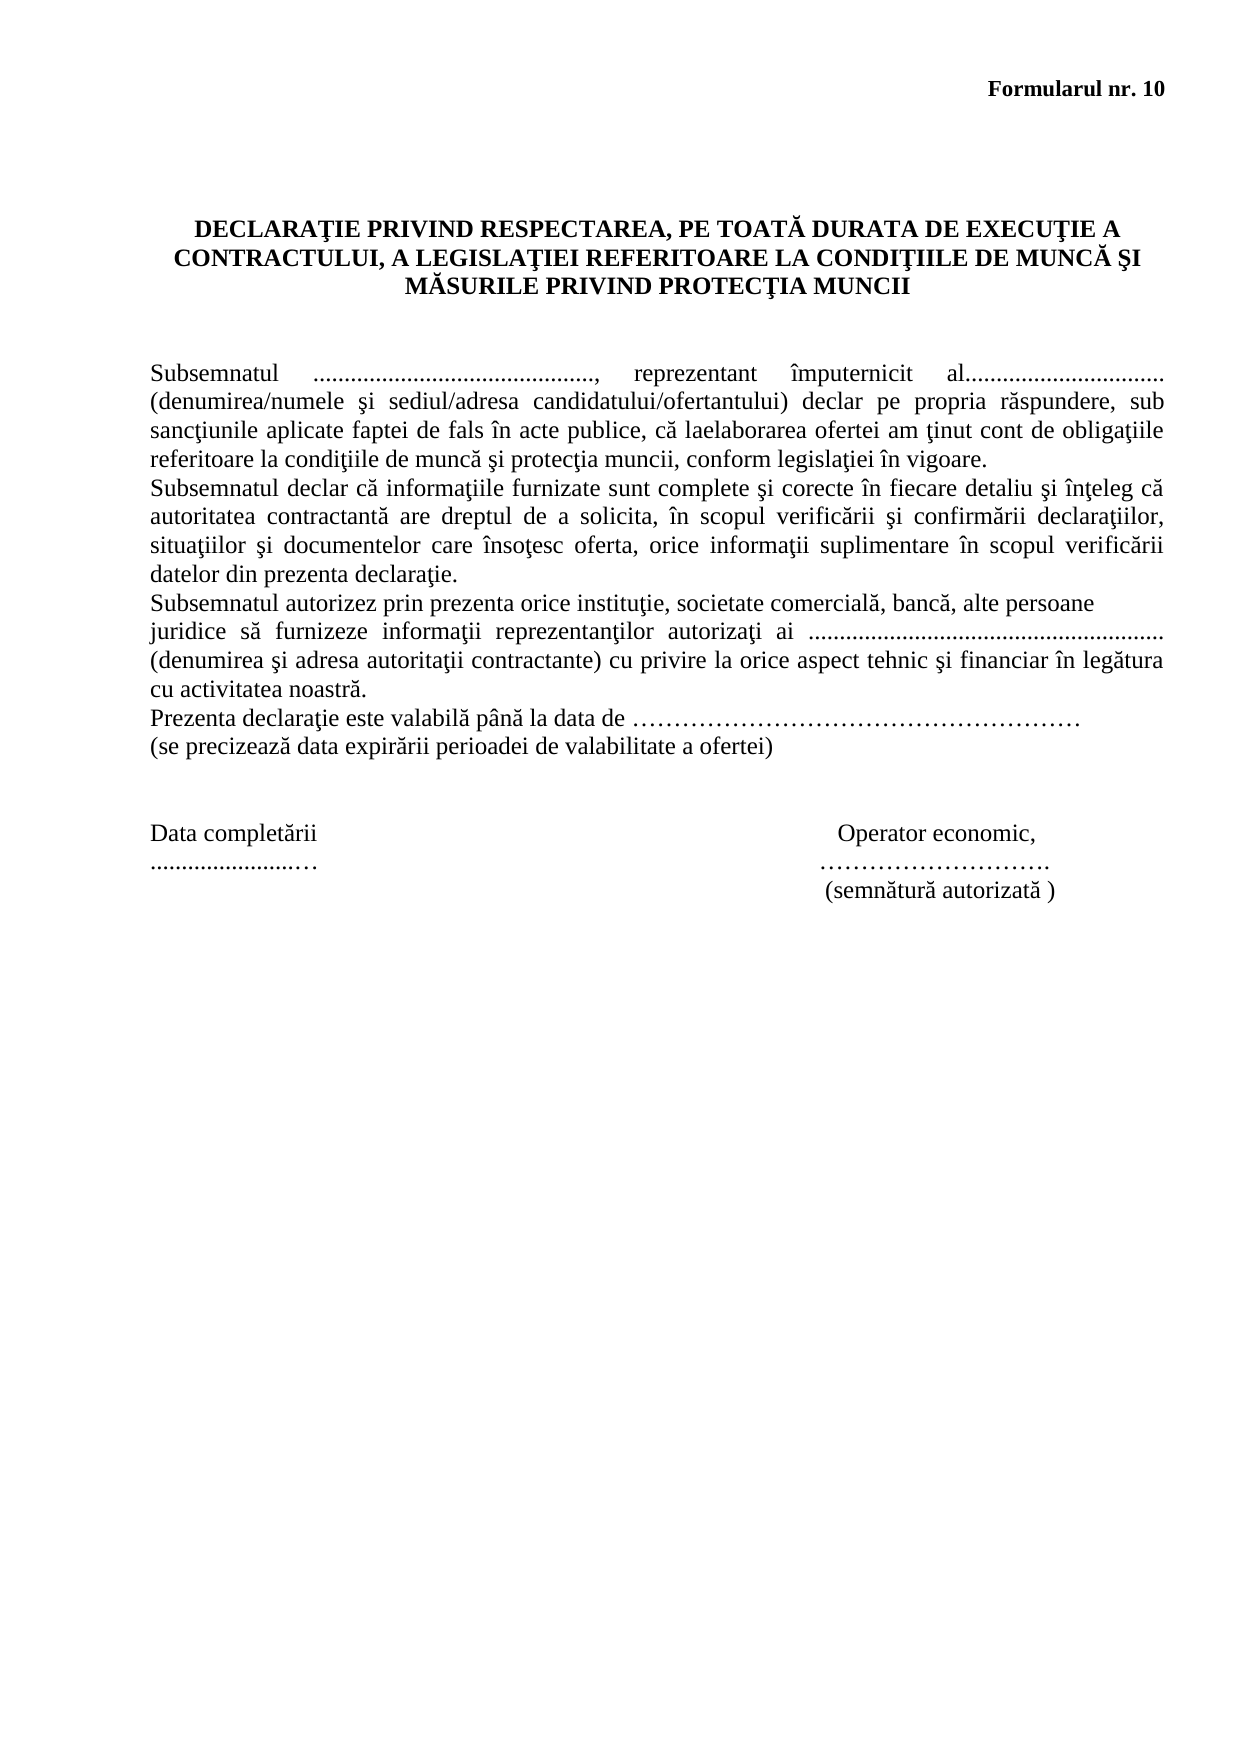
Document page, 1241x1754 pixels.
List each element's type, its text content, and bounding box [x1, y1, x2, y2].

text Subsemnatul declar că informaţiile furnizate sunt complete şi corecte în fiecare detaliu şi înţeleg că autoritatea contractantă are dreptul de a solicita, în scopul verificării şi confirmării declaraţiilor, situaţiilor şi documentelor care însoţesc oferta, orice informaţii suplimentare în scopul verificării datelor din prezenta declaraţie. [150, 473, 1165, 588]
text Prezenta declaraţie este valabilă până la data de ……………………………………………… [150, 703, 1165, 731]
text Formularul nr. 10 [150, 75, 1165, 101]
text (se precizează data expirării perioadei de valabilitate a ofertei) [150, 731, 1165, 760]
text juridice să furnizeze informaţii reprezentanţilor autorizaţi ai ......................................................... (denumirea şi adresa autoritaţii contractante) cu privire la orice aspect tehnic şi financiar în legătura cu activitatea noastră. [150, 616, 1165, 703]
text Subsemnatul ............................................., reprezentant împuternicit al................................ (denumirea/numele şi sediul/adresa candidatului/ofertantului) declar pe propria răspundere, sub sancţiunile aplicate faptei de fals în acte publice, că laelaborarea ofertei am ţinut cont de obligaţiile referitoare la condiţiile de muncă şi protecţia muncii, conform legislaţiei în vigoare. [150, 358, 1165, 473]
text .......................… ………………………. [150, 846, 1165, 875]
text Subsemnatul autorizez prin prezenta orice instituţie, societate comercială, bancă, alte persoane [150, 588, 1165, 616]
text Data completării Operator economic, [150, 818, 1165, 846]
text (semnătură autorizată ) [150, 875, 1165, 904]
text DECLARAŢIE PRIVIND RESPECTAREA, PE TOATĂ DURATA DE EXECUŢIE A CONTRACTULUI, A LEGISLAŢIEI REFERITOARE LA CONDIŢIILE DE MUNCĂ ŞI MĂSURILE PRIVIND PROTECŢIA MUNCII [150, 214, 1165, 300]
